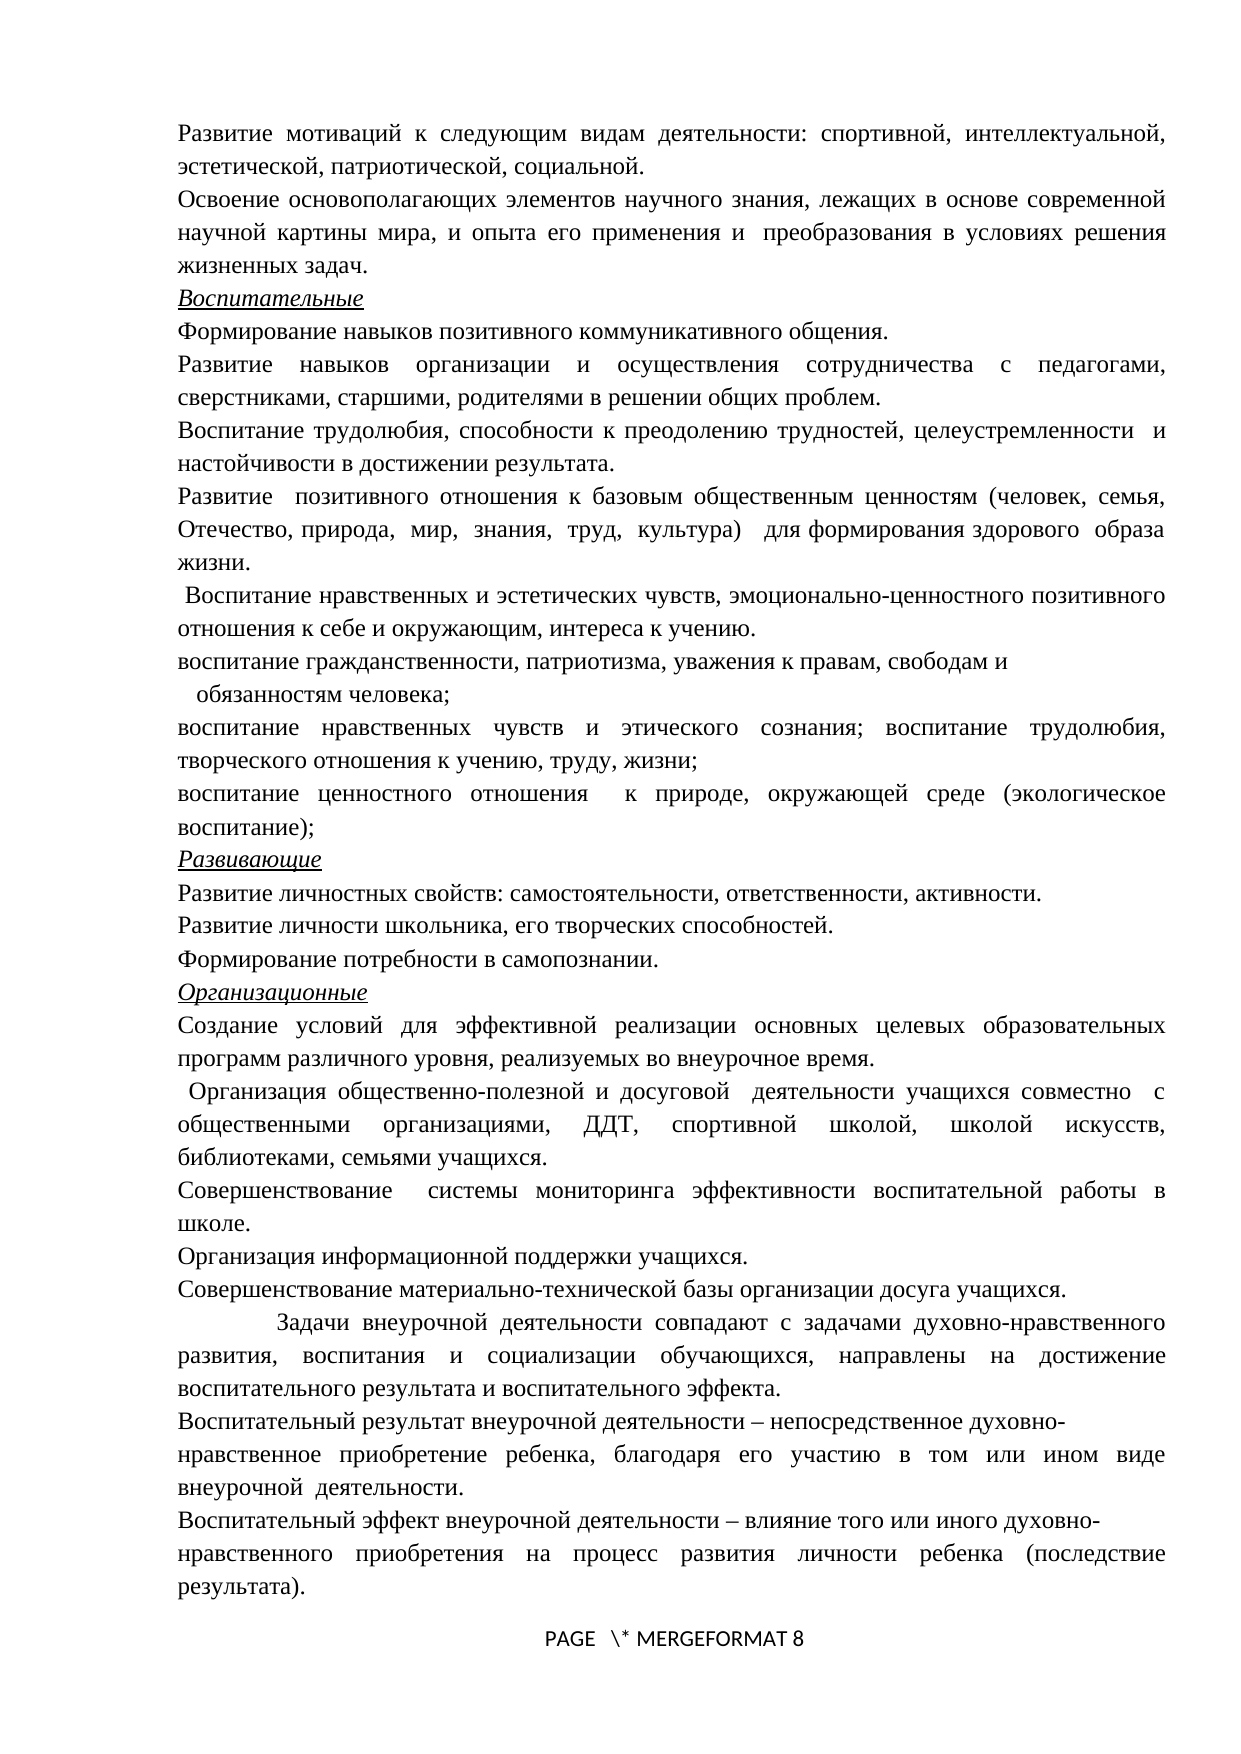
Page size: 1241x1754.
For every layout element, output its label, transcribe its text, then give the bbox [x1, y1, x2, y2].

list Развитие мотиваций к следующим видам деятельности: спортивной, интеллектуальной, эстетической, патриотической, социальной. [177, 118, 1167, 180]
list воспитание гражданственности, патриотизма, уважения к правам, свободам и [177, 646, 1167, 675]
list Развивающие [177, 844, 1167, 873]
list Задачи внеурочной деятельности совпадают с задачами духовно-нравственного развития, воспитания и социализации обучающихся, направлены на достижение воспитательного результата и воспитательного эффекта. [177, 1307, 1167, 1402]
list Освоение основополагающих элементов научного знания, лежащих в основе современной научной картины мира, и опыта его применения и преобразования в условиях решения жизненных задач. [177, 184, 1167, 279]
list нравственного приобретения на процесс развития личности ребенка (последствие результата). [177, 1538, 1167, 1600]
list Развитие навыков организации и осуществления сотрудничества с педагогами, сверстниками, старшими, родителями в решении общих проблем. [177, 349, 1167, 411]
list Развитие личности школьника, его творческих способностей. [177, 911, 1167, 939]
list Формирование потребности в самопознании. [177, 944, 1167, 972]
list нравственное приобретение ребенка, благодаря его участию в том или ином виде внеурочной деятельности. [177, 1439, 1167, 1501]
list Воспитательный результат внеурочной деятельности – непосредственное духовно- [177, 1406, 1167, 1435]
list Организация информационной поддержки учащихся. [177, 1241, 1167, 1269]
list Совершенствование системы мониторинга эффективности воспитательной работы в школе. [177, 1175, 1167, 1237]
list Воспитательные [177, 283, 1167, 312]
list Организация общественно-полезной и досуговой деятельности учащихся совместно с общественными организациями, ДДТ, спортивной школой, школой искусств, библиотеками, семьями учащихся. [177, 1076, 1167, 1171]
list воспитание ценностного отношения к природе, окружающей среде (экологическое воспитание); [177, 778, 1167, 840]
list Развитие личностных свойств: самостоятельности, ответственности, активности. [177, 878, 1167, 906]
list Организационные [177, 977, 1167, 1005]
list Формирование навыков позитивного коммуникативного общения. [177, 316, 1167, 345]
list воспитание нравственных чувств и этического сознания; воспитание трудолюбия, творческого отношения к учению, труду, жизни; [177, 712, 1167, 774]
list Создание условий для эффективной реализации основных целевых образовательных программ различного уровня, реализуемых во внеурочное время. [177, 1010, 1167, 1071]
list Воспитание трудолюбия, способности к преодолению трудностей, целеустремленности и настойчивости в достижении результата. [177, 415, 1167, 477]
list Развитие позитивного отношения к базовым общественным ценностям (человек, семья, Отечество, природа, мир, знания, труд, культура) для формирования здорового образа жизни. [177, 481, 1167, 576]
list обязанностям человека; [177, 679, 1167, 708]
list Воспитательный эффект внеурочной деятельности – влияние того или иного духовно- [177, 1505, 1167, 1534]
list Совершенствование материально-технической базы организации досуга учащихся. [177, 1274, 1167, 1303]
list Воспитание нравственных и эстетических чувств, эмоционально-ценностного позитивного отношения к себе и окружающим, интереса к учению. [177, 580, 1167, 642]
